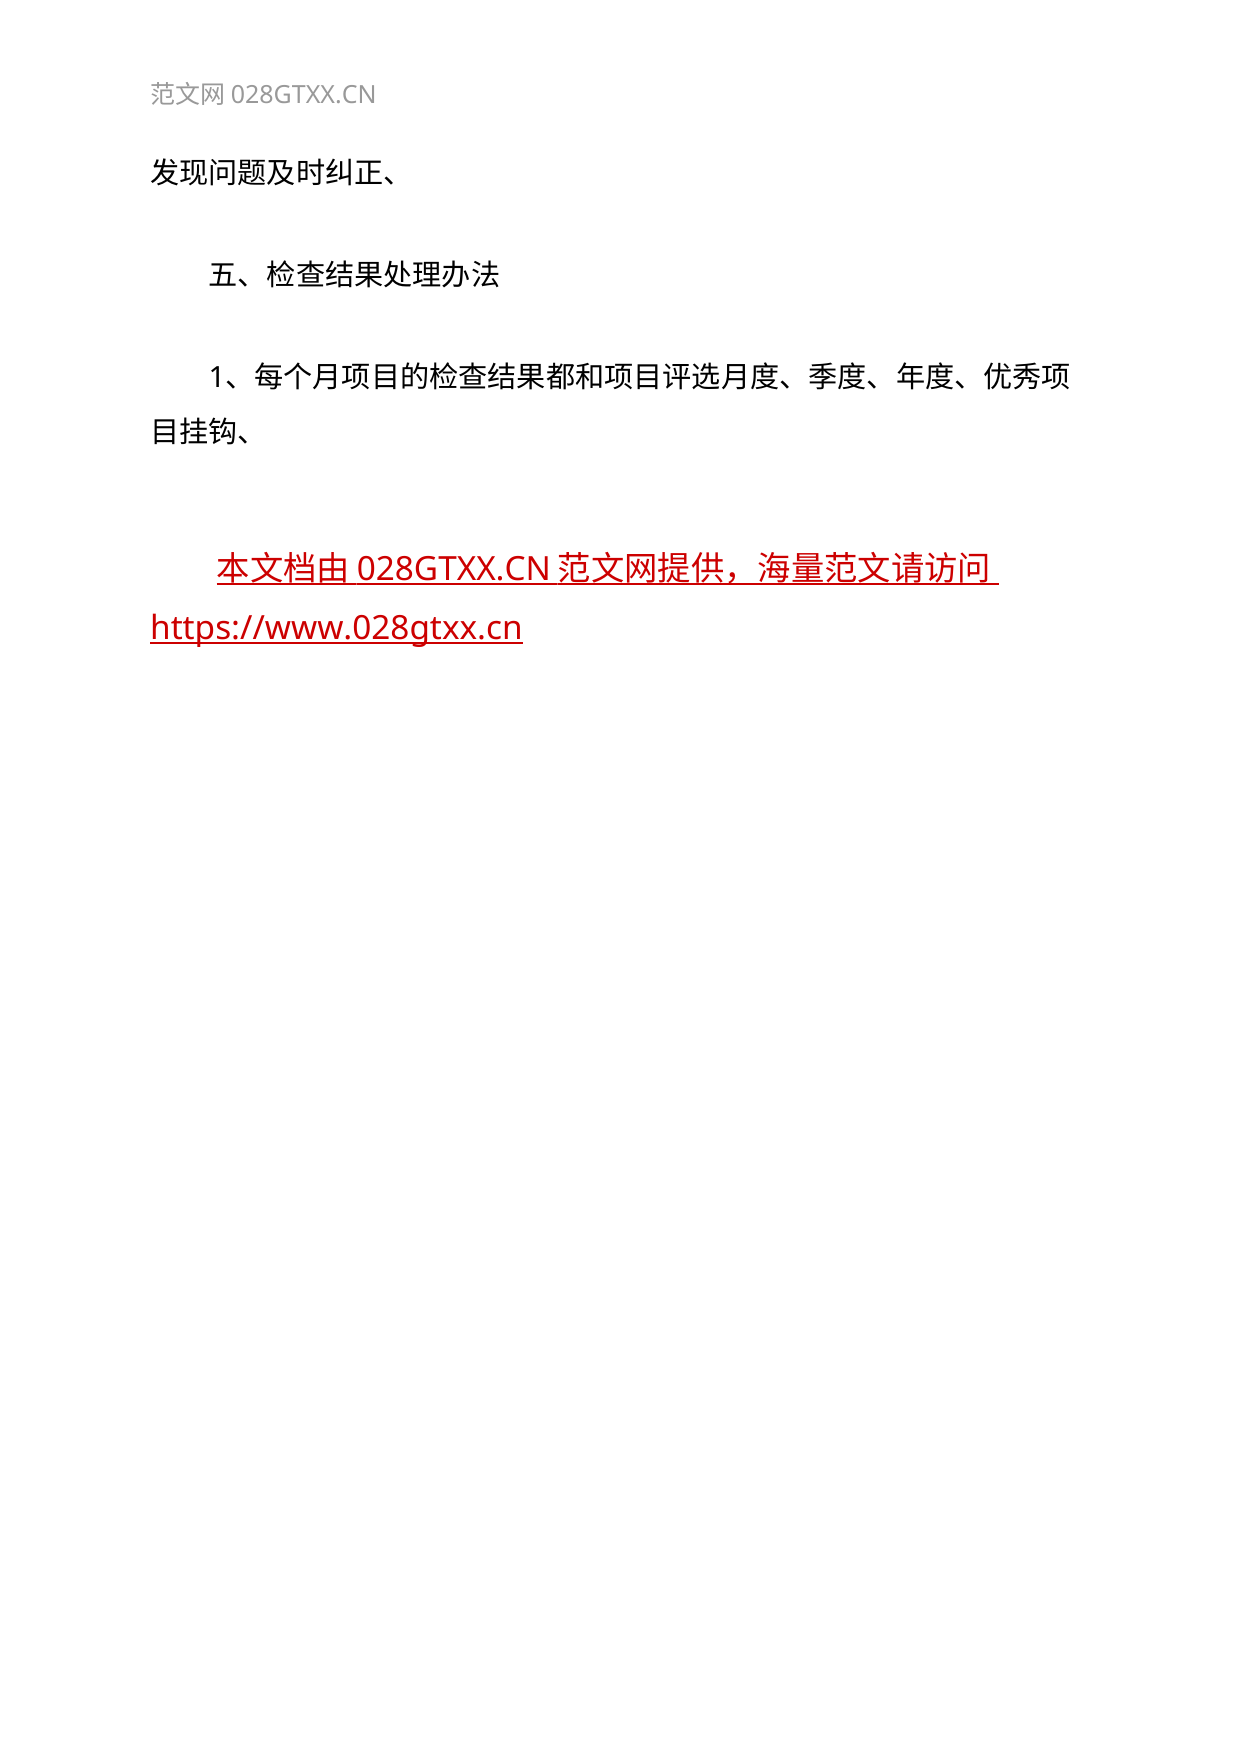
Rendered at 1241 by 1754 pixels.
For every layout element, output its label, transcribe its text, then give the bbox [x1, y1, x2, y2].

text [150, 150, 1090, 192]
text 本文档由028GTXX.CN范文网提供，海量范文请访问 https://www.028gtxx.cn [150, 542, 1090, 649]
text 五、检查结果处理办法 [150, 252, 1090, 294]
text 1、每个月项目的检查结果都和项目评选月度、季度、年度、优秀项目挂钩、 [150, 353, 1090, 451]
